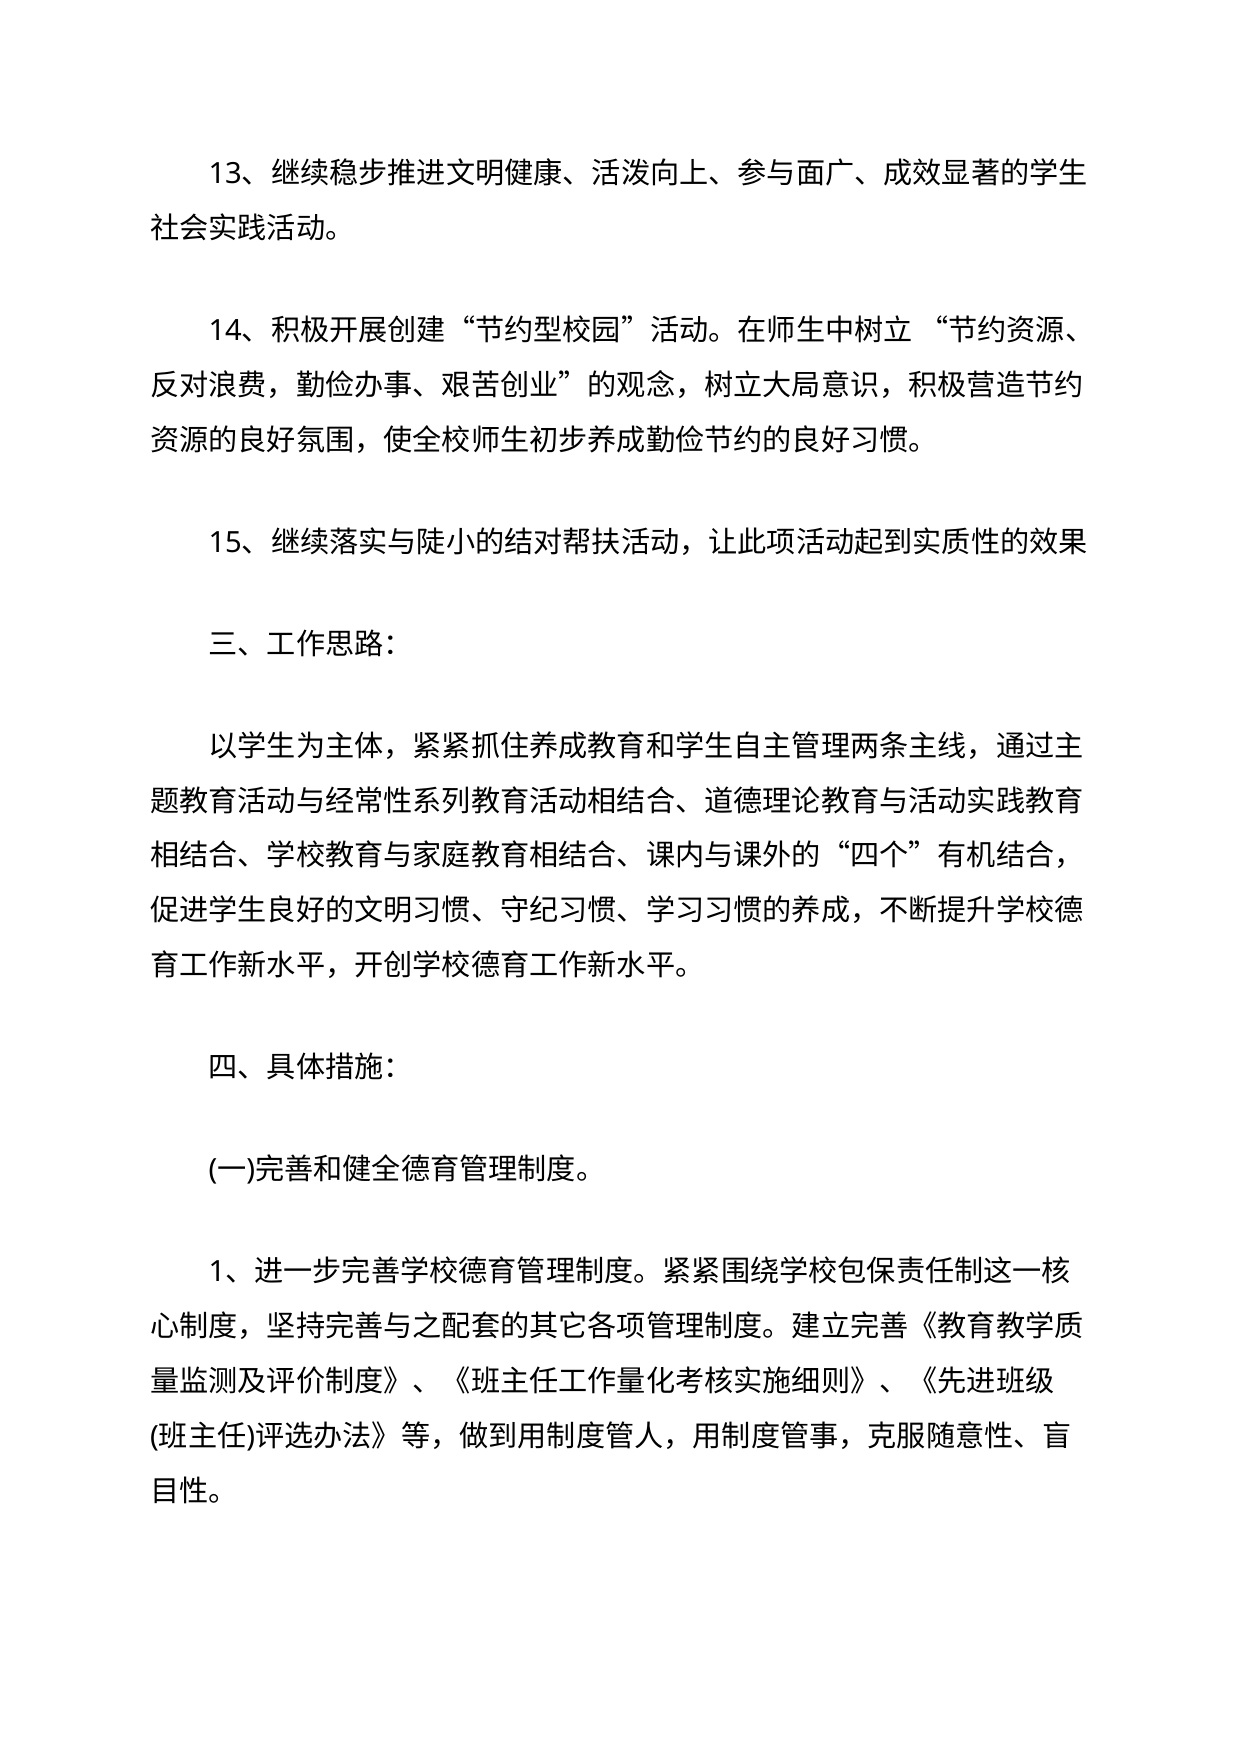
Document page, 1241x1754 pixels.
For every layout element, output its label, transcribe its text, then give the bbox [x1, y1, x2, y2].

text 1、进一步完善学校德育管理制度。紧紧围绕学校包保责任制这一核心制度，坚持完善与之配套的其它各项管理制度。建立完善《教育教学质量监测及评价制度》、《班主任工作量化考核实施细则》、《先进班级(班主任)评选办法》等，做到用制度管人，用制度管事，克服随意性、盲目性。 [150, 1247, 1090, 1509]
text 15、继续落实与陡小的结对帮扶活动，让此项活动起到实质性的效果 [150, 518, 1090, 561]
text (一)完善和健全德育管理制度。 [150, 1145, 1090, 1188]
text 14、积极开展创建“节约型校园”活动。在师生中树立 “节约资源、反对浪费，勤俭办事、艰苦创业”的观念，树立大局意识，积极营造节约资源的良好氛围，使全校师生初步养成勤俭节约的良好习惯。 [150, 307, 1090, 459]
text 13、继续稳步推进文明健康、活泼向上、参与面广、成效显著的学生社会实践活动。 [150, 150, 1090, 247]
text 四、具体措施： [150, 1043, 1090, 1086]
text 以学生为主体，紧紧抓住养成教育和学生自主管理两条主线，通过主题教育活动与经常性系列教育活动相结合、道德理论教育与活动实践教育相结合、学校教育与家庭教育相结合、课内与课外的“四个”有机结合，促进学生良好的文明习惯、守纪习惯、学习习惯的养成，不断提升学校德育工作新水平，开创学校德育工作新水平。 [150, 722, 1090, 984]
text 三、工作思路： [150, 620, 1090, 663]
